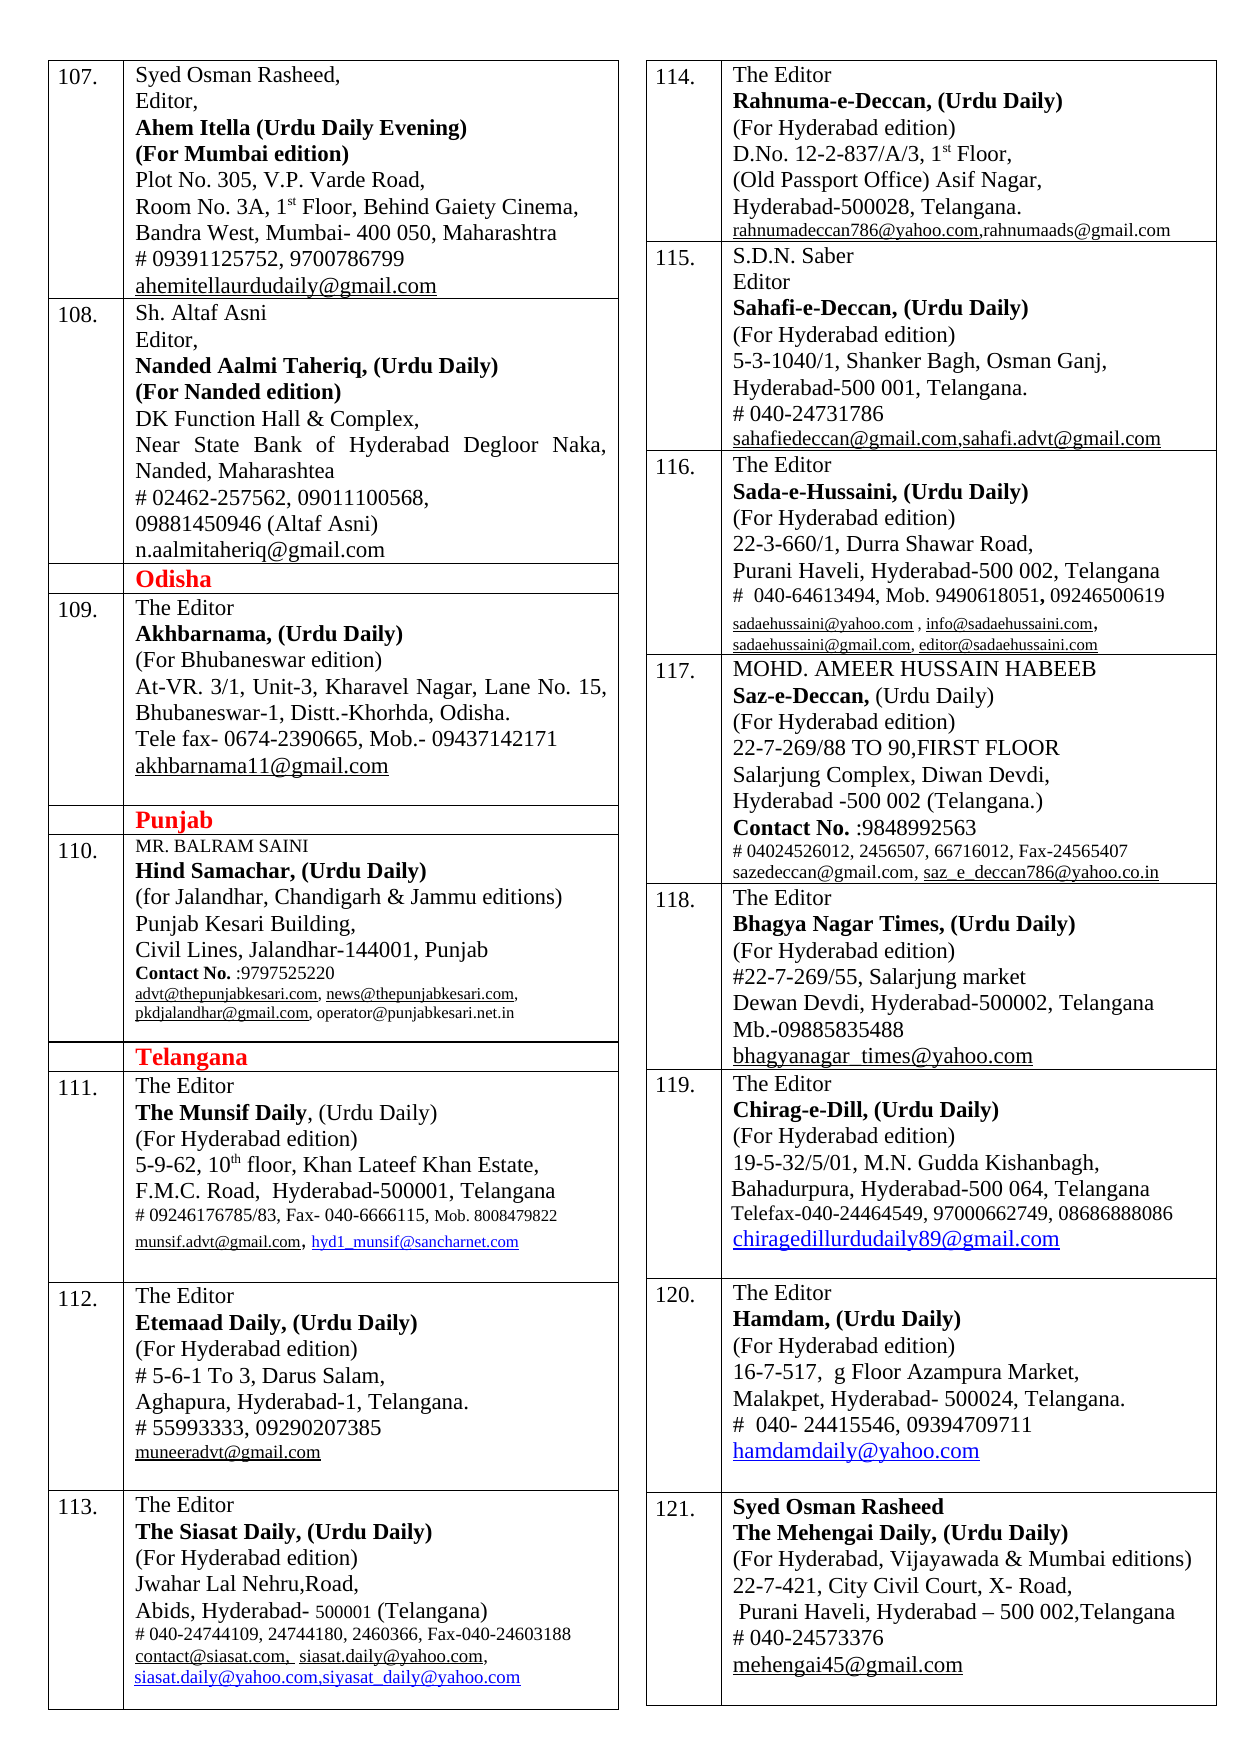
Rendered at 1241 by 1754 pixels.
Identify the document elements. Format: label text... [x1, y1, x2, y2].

table_cell Sh. Altaf Asni Editor, Nanded Aalmi Taheriq, (Urdu Daily) (For Nanded edition) DK Function Hall & Complex, Near State Bank of Hyderabad Degloor Naka, Nanded, Maharashtea # 02462-257562, 09011100568, 09881450946 (Altaf Asni) n.aalmitaheriq@gmail.com [124, 299, 618, 563]
table_cell MR. BALRAM SAINI Hind Samachar, (Urdu Daily) (for Jalandhar, Chandigarh & Jammu editions) Punjab Kesari Building, Civil Lines, Jalandhar-144001, Punjab Contact No. :9797525220 advt@thepunjabkesari.com, news@thepunjabkesari.com, pkdjalandhar@gmail.com, operator@punjabkesari.net.in [124, 835, 618, 1041]
table_cell [49, 1491, 123, 1709]
table_cell Syed Osman Rasheed The Mehengai Daily, (Urdu Daily) (For Hyderabad, Vijayawada & Mumbai editions) 22-7-421, City Civil Court, X- Road, Purani Haveli, Hyderabad – 500 002,Telangana # 040-24573376 mehengai45@gmail.com [722, 1493, 1216, 1705]
table_cell The Editor Rahnuma-e-Deccan, (Urdu Daily) (For Hyderabad edition) D.No. 12-2-837/A/3, 1st Floor, (Old Passport Office) Asif Nagar, Hyderabad-500028, Telangana. rahnumadeccan786@yahoo.com,rahnumaads@gmail.com [722, 61, 1216, 241]
table_cell [647, 451, 721, 654]
table_cell [49, 564, 123, 593]
table_cell [49, 1283, 123, 1490]
table_cell The Editor The Siasat Daily, (Urdu Daily) (For Hyderabad edition) Jwahar Lal Nehru,Road, Abids, Hyderabad- 500001 (Telangana) # 040-24744109, 24744180, 2460366, Fax-040-24603188 contact@siasat.com, siasat.daily@yahoo.com, siasat.daily@yahoo.com,siyasat_daily@yahoo.com [124, 1491, 618, 1709]
table_cell [49, 61, 123, 298]
table_cell Syed Osman Rasheed, Editor, Ahem Itella (Urdu Daily Evening) (For Mumbai edition) Plot No. 305, V.P. Varde Road, Room No. 3A, 1st Floor, Behind Gaiety Cinema, Bandra West, Mumbai- 400 050, Maharashtra # 09391125752, 9700786799 ahemitellaurdudaily@gmail.com [124, 61, 618, 298]
table_cell [49, 299, 123, 563]
table_cell [647, 884, 721, 1068]
table_cell The Editor Sada-e-Hussaini, (Urdu Daily) (For Hyderabad edition) 22-3-660/1, Durra Shawar Road, Purani Haveli, Hyderabad-500 002, Telangana # 040-64613494, Mob. 9490618051, 09246500619 sadaehussaini@yahoo.com , info@sadaehussaini.com, sadaehussaini@gmail.com, editor@sadaehussaini.com [722, 451, 1216, 654]
table_cell [49, 1072, 123, 1282]
table_cell [647, 1070, 721, 1278]
table_cell [647, 61, 721, 241]
table_cell The Editor The Munsif Daily, (Urdu Daily) (For Hyderabad edition) 5-9-62, 10th floor, Khan Lateef Khan Estate, F.M.C. Road, Hyderabad-500001, Telangana # 09246176785/83, Fax- 040-6666115, Mob. 8008479822 munsif.advt@gmail.com, hyd1_munsif@sancharnet.com [124, 1072, 618, 1282]
table_cell Odisha [124, 564, 618, 593]
table_cell The Editor Akhbarnama, (Urdu Daily) (For Bhubaneswar edition) At-VR. 3/1, Unit-3, Kharavel Nagar, Lane No. 15, Bhubaneswar-1, Distt.-Khorhda, Odisha. Tele fax- 0674-2390665, Mob.- 09437142171 akhbarnama11@gmail.com [124, 594, 618, 804]
table_cell [647, 1493, 721, 1705]
table_cell The Editor Bhagya Nagar Times, (Urdu Daily) (For Hyderabad edition) #22-7-269/55, Salarjung market Dewan Devdi, Hyderabad-500002, Telangana Mb.-09885835488 bhagyanagar_times@yahoo.com [722, 884, 1216, 1068]
table_cell [647, 1279, 721, 1492]
table_cell [49, 1043, 123, 1071]
table_cell The Editor Etemaad Daily, (Urdu Daily) (For Hyderabad edition) # 5-6-1 To 3, Darus Salam, Aghapura, Hyderabad-1, Telangana. # 55993333, 09290207385 muneeradvt@gmail.com [124, 1283, 618, 1490]
table_cell [49, 806, 123, 834]
table_cell [647, 242, 721, 450]
table_cell [647, 655, 721, 883]
table_cell Telangana [124, 1043, 618, 1071]
table_cell [49, 594, 123, 804]
table_cell The Editor Chirag-e-Dill, (Urdu Daily) (For Hyderabad edition) 19-5-32/5/01, M.N. Gudda Kishanbagh, Bahadurpura, Hyderabad-500 064, Telangana Telefax-040-24464549, 97000662749, 08686888086 chiragedillurdudaily89@gmail.com [722, 1070, 1216, 1278]
table_cell The Editor Hamdam, (Urdu Daily) (For Hyderabad edition) 16-7-517, g Floor Azampura Market, Malakpet, Hyderabad- 500024, Telangana. # 040- 24415546, 09394709711 hamdamdaily@yahoo.com [722, 1279, 1216, 1492]
table_cell S.D.N. Saber Editor Sahafi-e-Deccan, (Urdu Daily) (For Hyderabad edition) 5-3-1040/1, Shanker Bagh, Osman Ganj, Hyderabad-500 001, Telangana. # 040-24731786 sahafiedeccan@gmail.com,sahafi.advt@gmail.com [722, 242, 1216, 450]
table_cell Punjab [124, 806, 618, 834]
table_cell [49, 835, 123, 1041]
table_cell MOHD. AMEER HUSSAIN HABEEB Saz-e-Deccan, (Urdu Daily) (For Hyderabad edition) 22-7-269/88 TO 90,FIRST FLOOR Salarjung Complex, Diwan Devdi, Hyderabad -500 002 (Telangana.) Contact No. :9848992563 # 04024526012, 2456507, 66716012, Fax-24565407 sazedeccan@gmail.com, saz_e_deccan786@yahoo.co.in [722, 655, 1216, 883]
